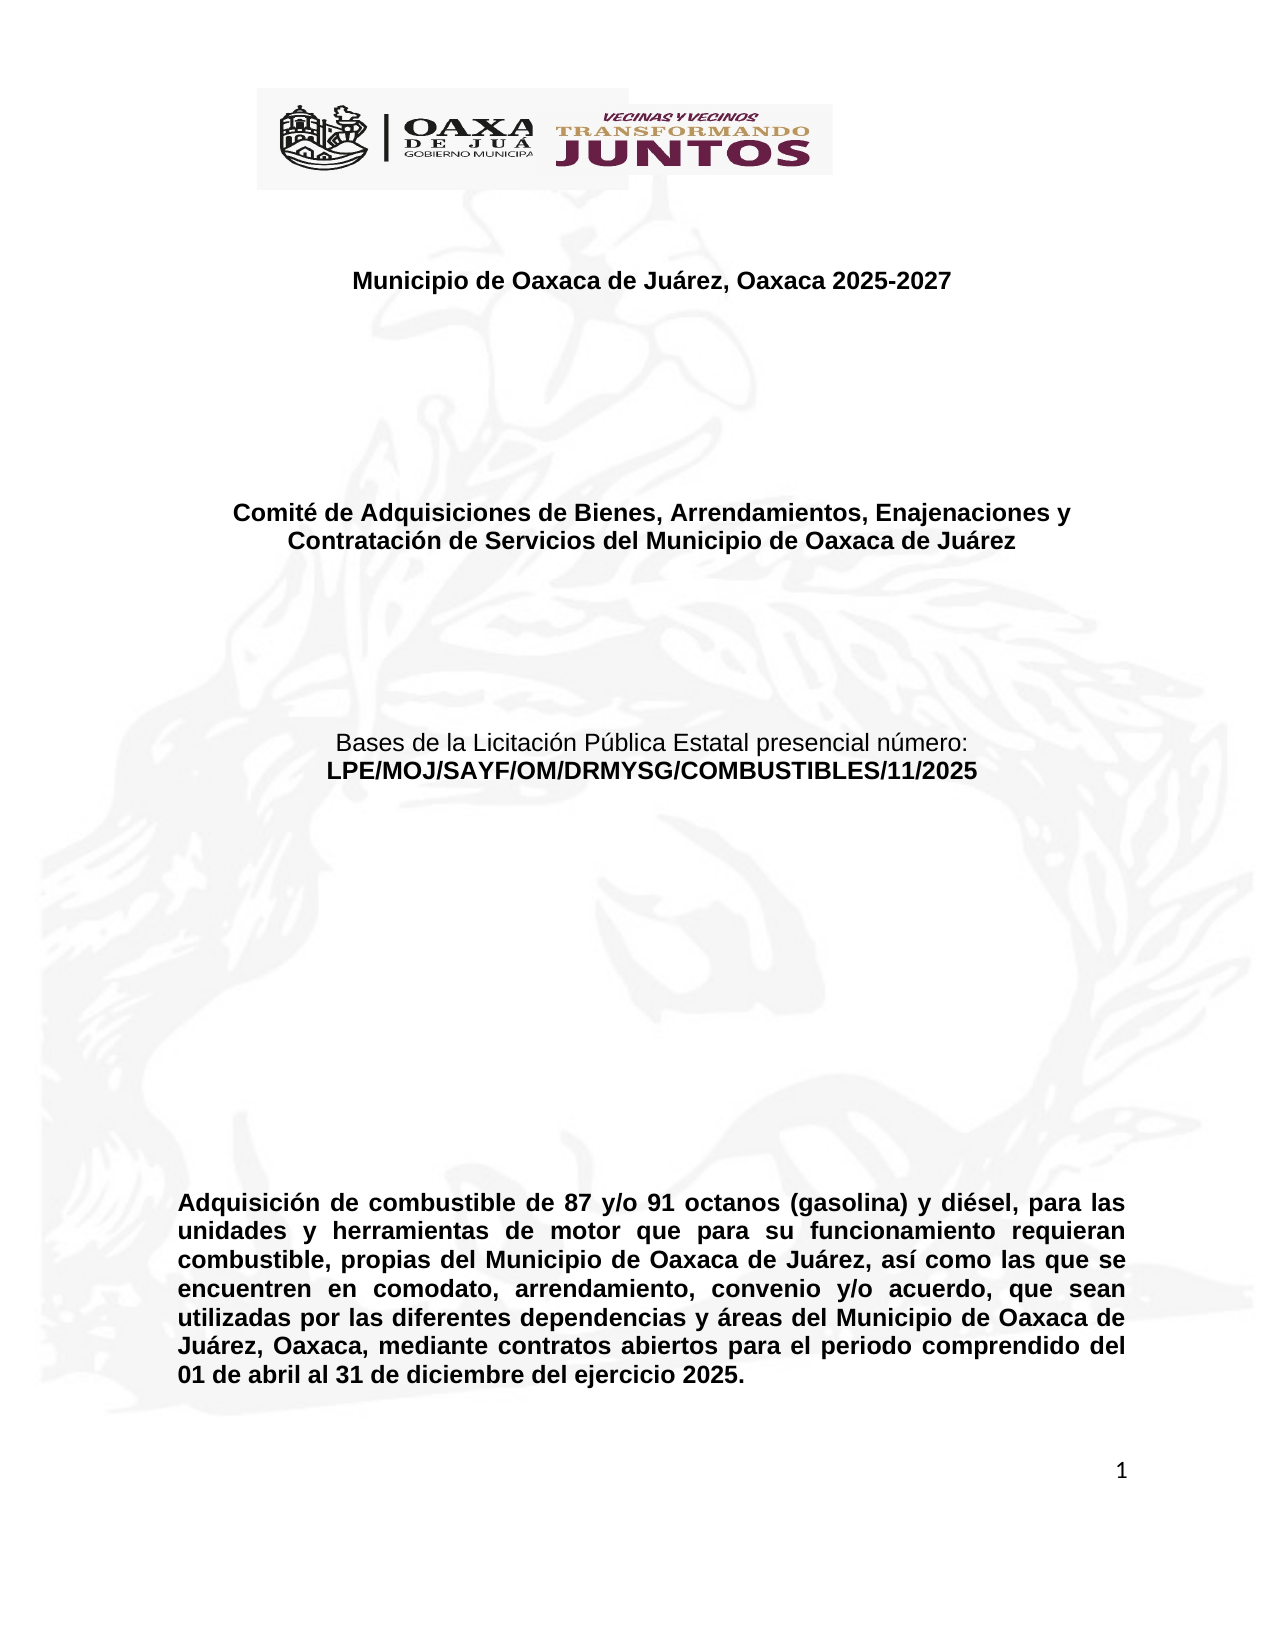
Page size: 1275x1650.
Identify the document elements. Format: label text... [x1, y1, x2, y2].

text Adquisición de combustible de 87 y/o 91 octanos (gasolina) y diésel, para las unidades y herramientas de motor que para su funcionamiento requieran combustible, propias del Municipio de Oaxaca de Juárez, así como las que se encuentren en comodato, arrendamiento, convenio y/o acuerdo, que sean utilizadas por las diferentes dependencias y áreas del Municipio de Oaxaca de Juárez, Oaxaca, mediante contratos abiertos para el periodo comprendido del 01 de abril al 31 de diciembre del ejercicio 2025. [177, 1188, 1127, 1389]
text LPE/MOJ/SAYF/OM/DRMYSG/COMBUSTIBLES/11/2025 [177, 756, 1127, 785]
text Comité de Adquisiciones de Bienes, Arrendamientos, Enajenaciones y Contratación de Servicios del Municipio de Oaxaca de Juárez [177, 498, 1127, 555]
picture [256, 88, 833, 190]
text Municipio de Oaxaca de Juárez, Oaxaca 2025-2027 [177, 266, 1127, 294]
text Bases de la Licitación Pública Estatal presencial número: [177, 728, 1127, 756]
